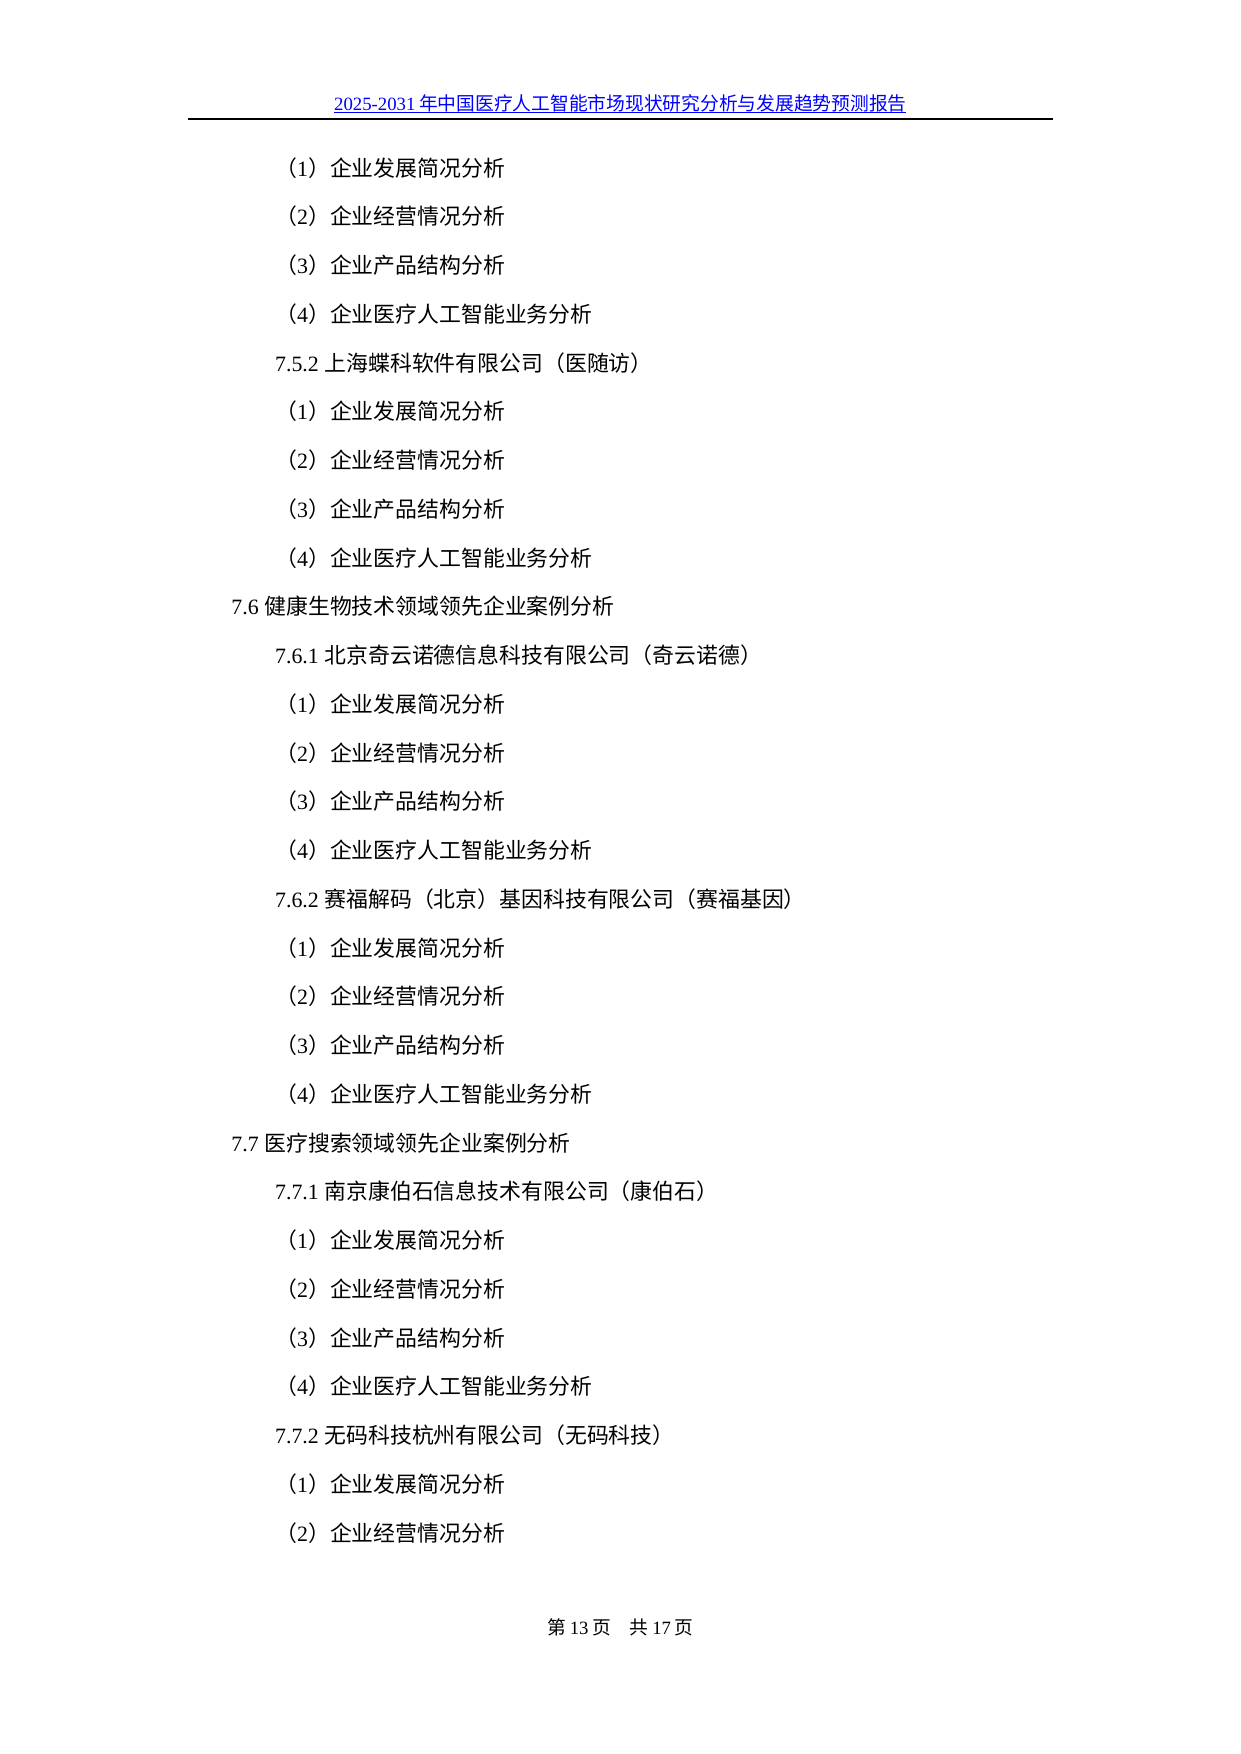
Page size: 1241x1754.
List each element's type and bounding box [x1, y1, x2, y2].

text [187, 150, 1053, 1548]
